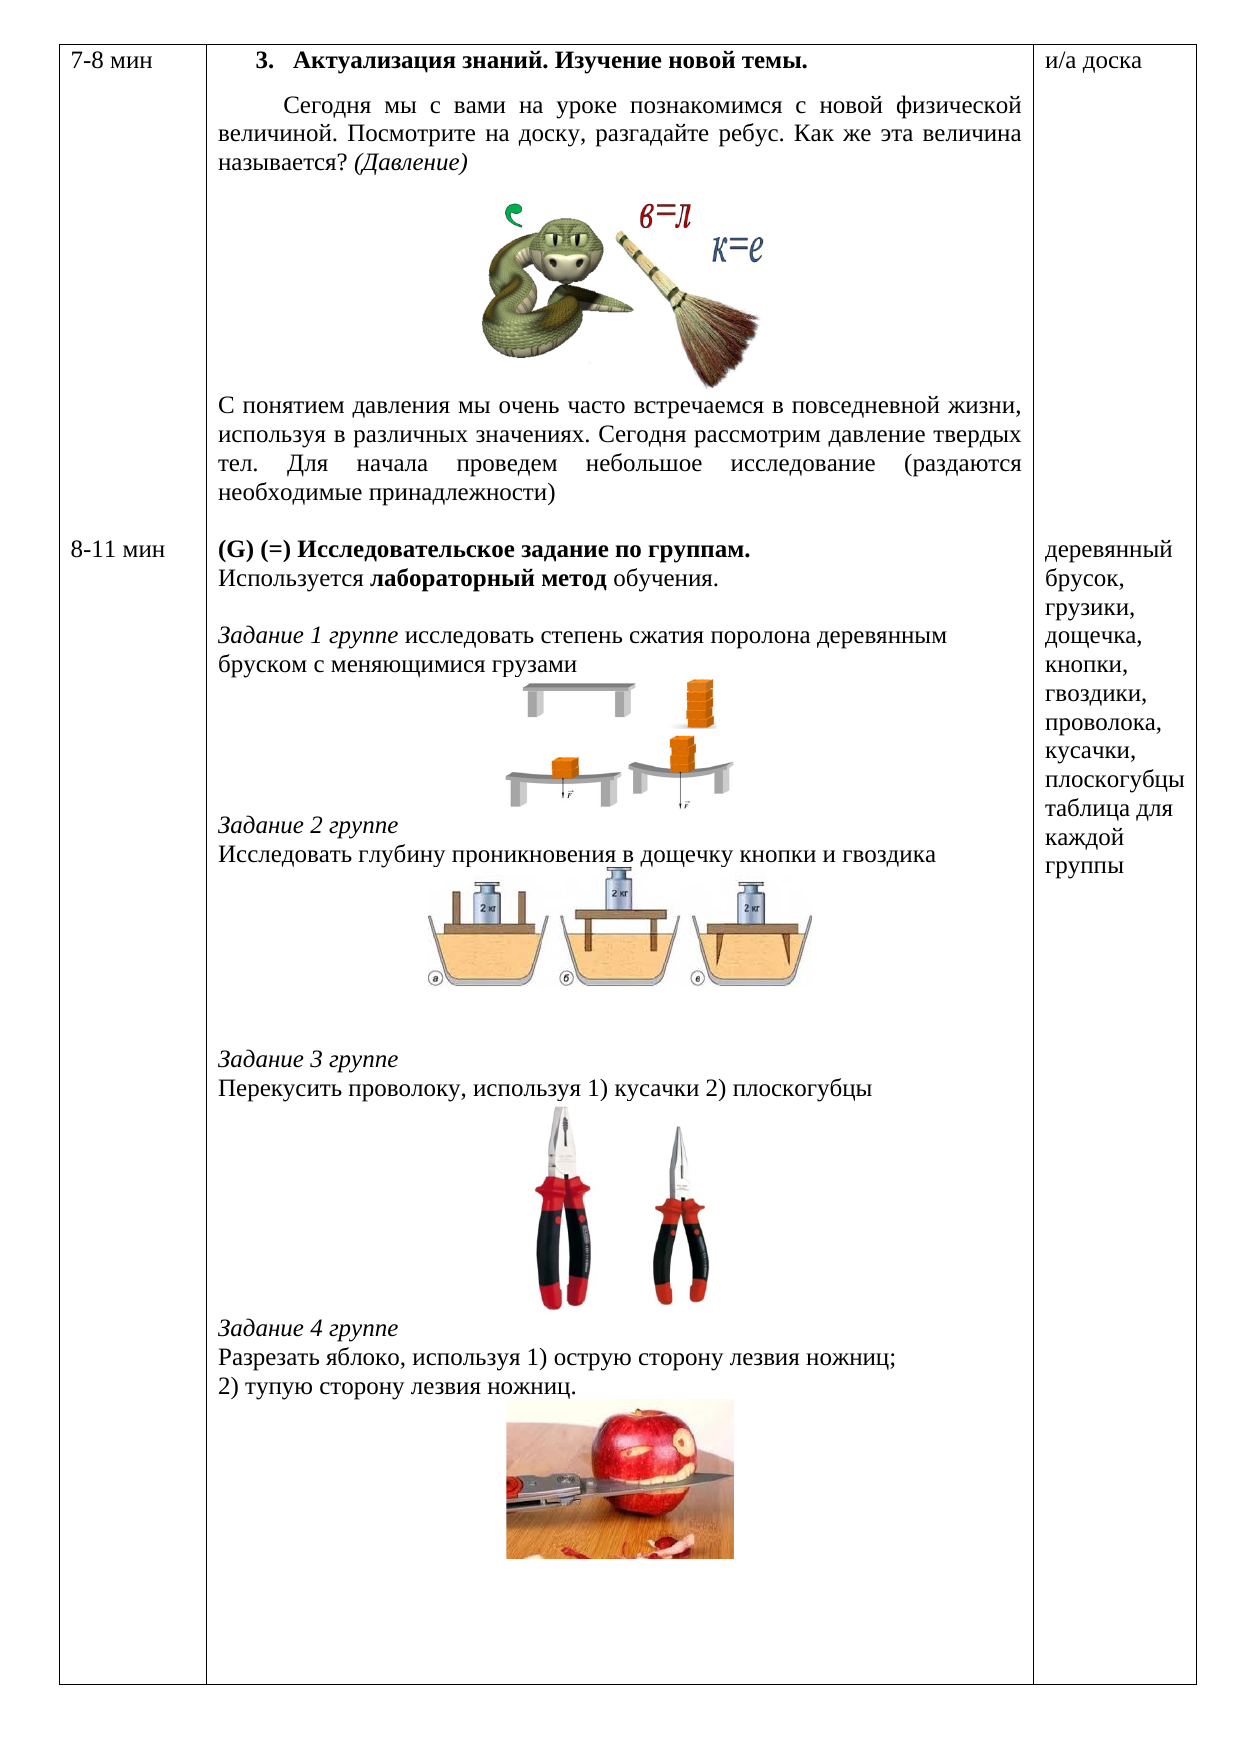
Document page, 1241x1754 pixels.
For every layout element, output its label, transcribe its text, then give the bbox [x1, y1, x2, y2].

picture [470, 191, 770, 391]
picture [517, 1101, 724, 1314]
picture [499, 677, 741, 811]
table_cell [1034, 45, 1196, 1684]
picture [506, 1399, 734, 1559]
picture [428, 867, 813, 987]
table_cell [60, 45, 206, 1684]
